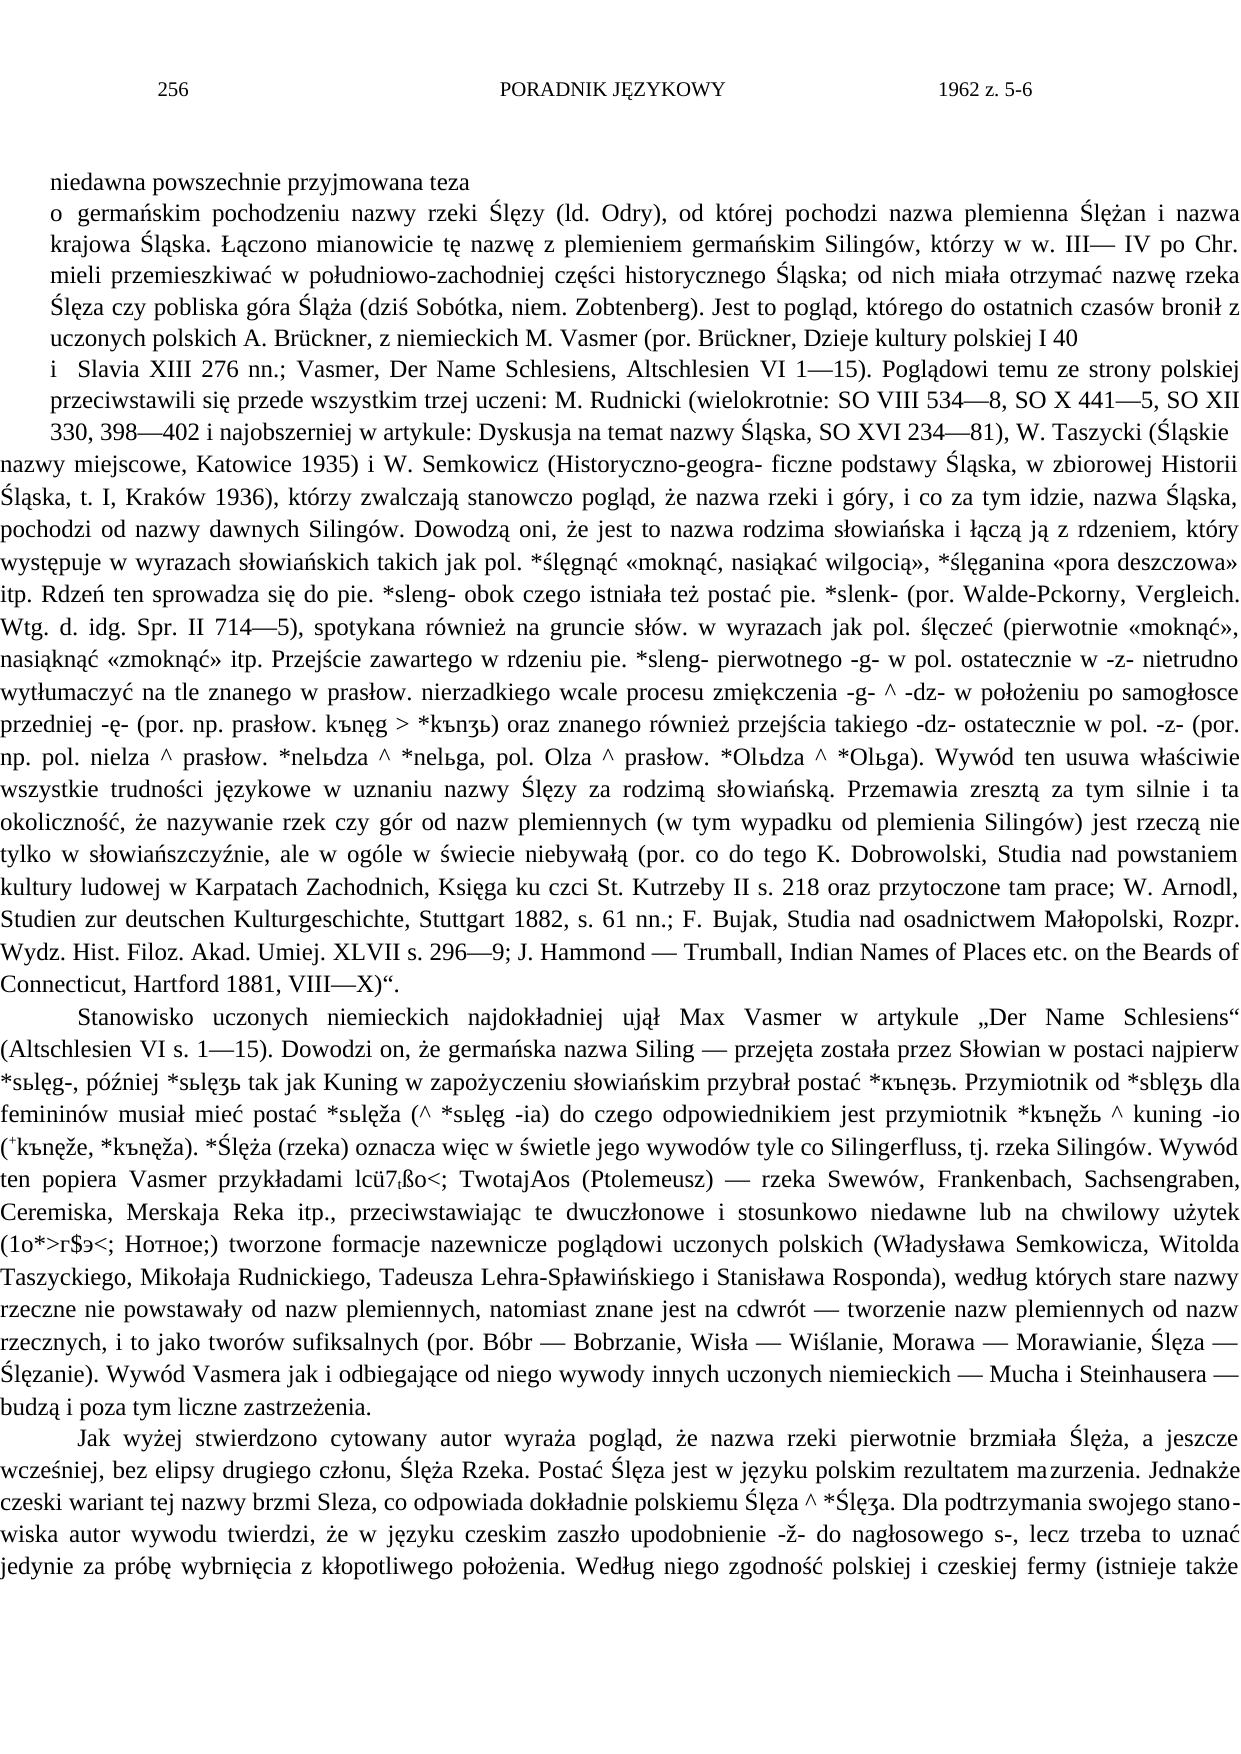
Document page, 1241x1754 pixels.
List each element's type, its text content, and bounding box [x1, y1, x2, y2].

text Stanowisko uczonych niemieckich najdokładniej ujął Max Vasmer w artykule „Der Name Schlesiens“ (Altschlesien VI s. 1—15). Dowodzi on, że germańska nazwa Siling — przejęta została przez Słowian w postaci najpierw *sьlęg-, później *sьlęʒь tak jak Kuning w zapożyczeniu słowiańskim przybrał postać *къnęзь. Przymiotnik od *sblęʒь dla femininów musiał mieć postać *sьlęža (^ *sьlęg -ia) do czego odpowiednikiem jest przymiotnik *kъnęžь ^ kuning -io (+kъnęže, *kъnęža). *Ślęża (rzeka) oznacza więc w świetle jego wywodów tyle co Silingerfluss, tj. rzeka Silingów. Wywód ten popiera Vasmer przykładami lcü7tßo<; TwotajAos (Ptolemeusz) — rzeka Swewów, Frankenbach, Sachsengraben, Ceremiska, Merskaja Reka itp., przeciwstawiając te dwuczłonowe i stosunkowo niedawne lub na chwilowy użytek (1о*>г$э<; Нотное;) tworzone formacje nazewnicze poglądowi uczonych polskich (Władysława Semkowicza, Witolda Taszyckiego, Mikołaja Rudnickiego, Tadeusza Lehra-Spławińskiego i Stanisława Rosponda), według których stare nazwy rzeczne nie powstawały od nazw plemiennych, natomiast znane jest na cdwrót — tworzenie nazw plemiennych od nazw rzecznych, i to jako tworów sufiksalnych (por. Bóbr — Bobrzanie, Wisła — Wiślanie, Morawa — Morawianie, Ślęza — Ślęzanie). Wywód Vasmera jak i odbiegające od niego wywody innych uczonych niemieckich — Mucha i Steinhausera — budzą i poza tym liczne zastrzeżenia. [0, 999, 1240, 1421]
text nazwy miejscowe, Katowice 1935) i W. Semkowicz (Historyczno-geogra- ficzne podstawy Śląska, w zbiorowej Historii Śląska, t. I, Kraków 1936), którzy zwalczają stanowczo pogląd, że nazwa rzeki i góry, i co za tym idzie, nazwa Śląska, pochodzi od nazwy dawnych Silingów. Dowodzą oni, że jest to nazwa rodzima słowiańska i łączą ją z rdzeniem, który występuje w wyrazach słowiańskich takich jak pol. *ślęgnąć «moknąć, nasiąkać wilgocią», *ślęganina «pora deszczowa» itp. Rdzeń ten sprowadza się do pie. *sleng- obok czego istniała też postać pie. *slenk- (por. Walde-Pckorny, Vergleich. Wtg. d. idg. Spr. II 714—5), spotykana również na gruncie słów. w wyrazach jak pol. ślęczeć (pierwotnie «moknąć», nasiąknąć «zmoknąć» itp. Przejście zawartego w rdzeniu pie. *sleng- pierwotnego -g- w pol. ostatecznie w -z- nietrudno wytłumaczyć na tle znanego w prasłow. nierzadkiego wcale procesu zmiękczenia -g- ^ -dz- w położeniu po samogłosce przedniej -ę- (por. np. prasłow. kъnęg > *kъnʒь) oraz znanego również przejścia takiego -dz- ostatecznie w pol. -z- (por. np. pol. nielza ^ prasłow. *nelьdza ^ *nelьga, pol. Olza ^ prasłow. *Olьdza ^ *Olьga). Wywód ten usuwa właściwie wszystkie trudności językowe w uznaniu nazwy Ślęzy za rodzimą słowiańską. Przemawia zresztą za tym silnie i ta okoliczność, że nazywanie rzek czy gór od nazw plemiennych (w tym wypadku od plemienia Silingów) jest rzeczą nie tylko w słowiańszczyźnie, ale w ogóle w świecie niebywałą (por. co do tego K. Dobrowolski, Studia nad powstaniem kultury ludowej w Karpatach Zachodnich, Księga ku czci St. Kutrzeby II s. 218 oraz przytoczone tam prace; W. Arnodl, Studien zur deutschen Kulturgeschichte, Stuttgart 1882, s. 61 nn.; F. Bujak, Studia nad osadnictwem Małopolski, Rozpr. Wydz. Hist. Filoz. Akad. Umiej. XLVII s. 296—9; J. Hammond — Trumball, Indian Names of Places etc. on the Beards of Connecticut, Hartford 1881, VIII—X)“. [0, 446, 1240, 999]
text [50, 165, 1240, 196]
text o germańskim pochodzeniu nazwy rzeki Ślęzy (ld. Odry), od której pochodzi nazwa plemienna Ślężan i nazwa krajowa Śląska. Łączono mianowicie tę nazwę z plemieniem germańskim Silingów, którzy w w. III— IV po Chr. mieli przemieszkiwać w południowo-zachodniej części historycznego Śląska; od nich miała otrzymać nazwę rzeka Ślęza czy pobliska góra Śląża (dziś Sobótka, niem. Zobtenberg). Jest to pogląd, którego do ostatnich czasów bronił z uczonych polskich A. Brückner, z niemieckich M. Vasmer (por. Brückner, Dzieje kultury polskiej I 40 [50, 196, 1240, 353]
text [0, 1421, 1240, 1581]
text i Slavia XIII 276 nn.; Vasmer, Der Name Schlesiens, Altschlesien VI 1—15). Poglądowi temu ze strony polskiej przeciwstawili się przede wszystkim trzej uczeni: M. Rudnicki (wielokrotnie: SO VIII 534—8, SO X 441—5, SO XII 330, 398—402 i najobszerniej w artykule: Dyskusja na temat nazwy Śląska, SO XVI 234—81), W. Taszycki (Śląskie [50, 353, 1240, 446]
